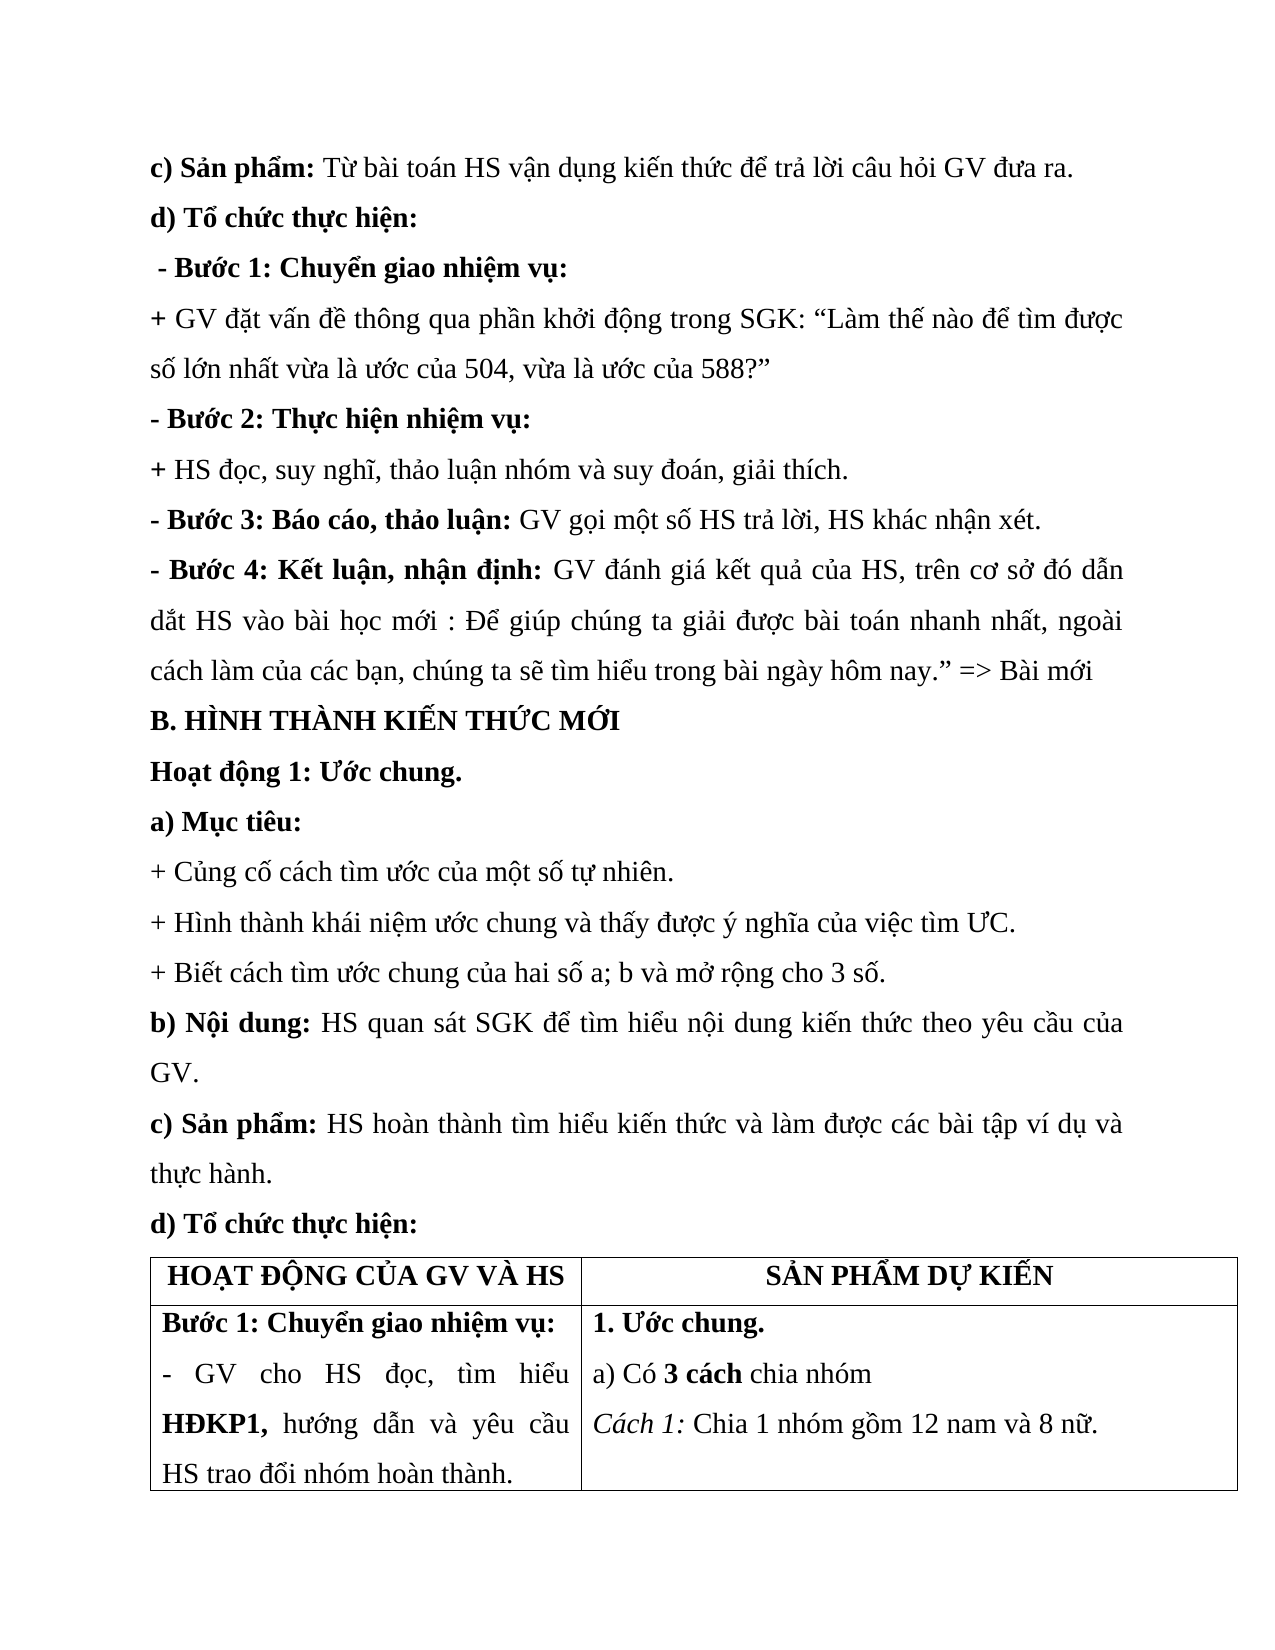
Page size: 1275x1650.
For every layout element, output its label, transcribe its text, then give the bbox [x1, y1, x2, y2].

table_header SẢN PHẨM DỰ KIẾN [582, 1258, 1237, 1304]
text - Bước 1: Chuyển giao nhiệm vụ: [150, 251, 1125, 284]
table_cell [582, 1306, 1237, 1490]
text + Biết cách tìm ước chung của hai số a; b và mở rộng cho 3 số. [150, 955, 1125, 988]
text b) Nội dung: HS quan sát SGK để tìm hiểu nội dung kiến thức theo yêu cầu của GV. [150, 1005, 1125, 1089]
text + Củng cố cách tìm ước của một số tự nhiên. [150, 854, 1125, 888]
text + Hình thành khái niệm ước chung và thấy được ý nghĩa của việc tìm ƯC. [150, 905, 1125, 938]
text d) Tổ chức thực hiện: [150, 1207, 1125, 1240]
table_header HOẠT ĐỘNG CỦA GV VÀ HS [151, 1258, 581, 1304]
text a) Mục tiêu: [150, 804, 1125, 838]
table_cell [151, 1306, 581, 1490]
text - Bước 4: Kết luận, nhận định: GV đánh giá kết quả của HS, trên cơ sở đó dẫn dắt HS vào bài học mới : Để giúp chúng ta giải được bài toán nhanh nhất, ngoài cách làm của các bạn, chúng ta sẽ tìm hiểu trong bài ngày hôm nay.” => Bài mới [150, 552, 1125, 687]
text B. HÌNH THÀNH KIẾN THỨC MỚI [150, 703, 1125, 737]
text c) Sản phẩm: HS hoàn thành tìm hiểu kiến thức và làm được các bài tập ví dụ và thực hành. [150, 1106, 1125, 1190]
text + HS đọc, suy nghĩ, thảo luận nhóm và suy đoán, giải thích. [150, 452, 1125, 485]
text c) Sản phẩm: Từ bài toán HS vận dụng kiến thức để trả lời câu hỏi GV đưa ra. [150, 150, 1125, 183]
text + GV đặt vấn đề thông qua phần khởi động trong SGK: “Làm thế nào để tìm được số lớn nhất vừa là ước của 504, vừa là ước của 588?” [150, 301, 1125, 385]
text - Bước 3: Báo cáo, thảo luận: GV gọi một số HS trả lời, HS khác nhận xét. [150, 502, 1125, 536]
text d) Tổ chức thực hiện: [150, 200, 1125, 234]
text - Bước 2: Thực hiện nhiệm vụ: [150, 402, 1125, 435]
text Hoạt động 1: Ước chung. [150, 754, 1125, 787]
